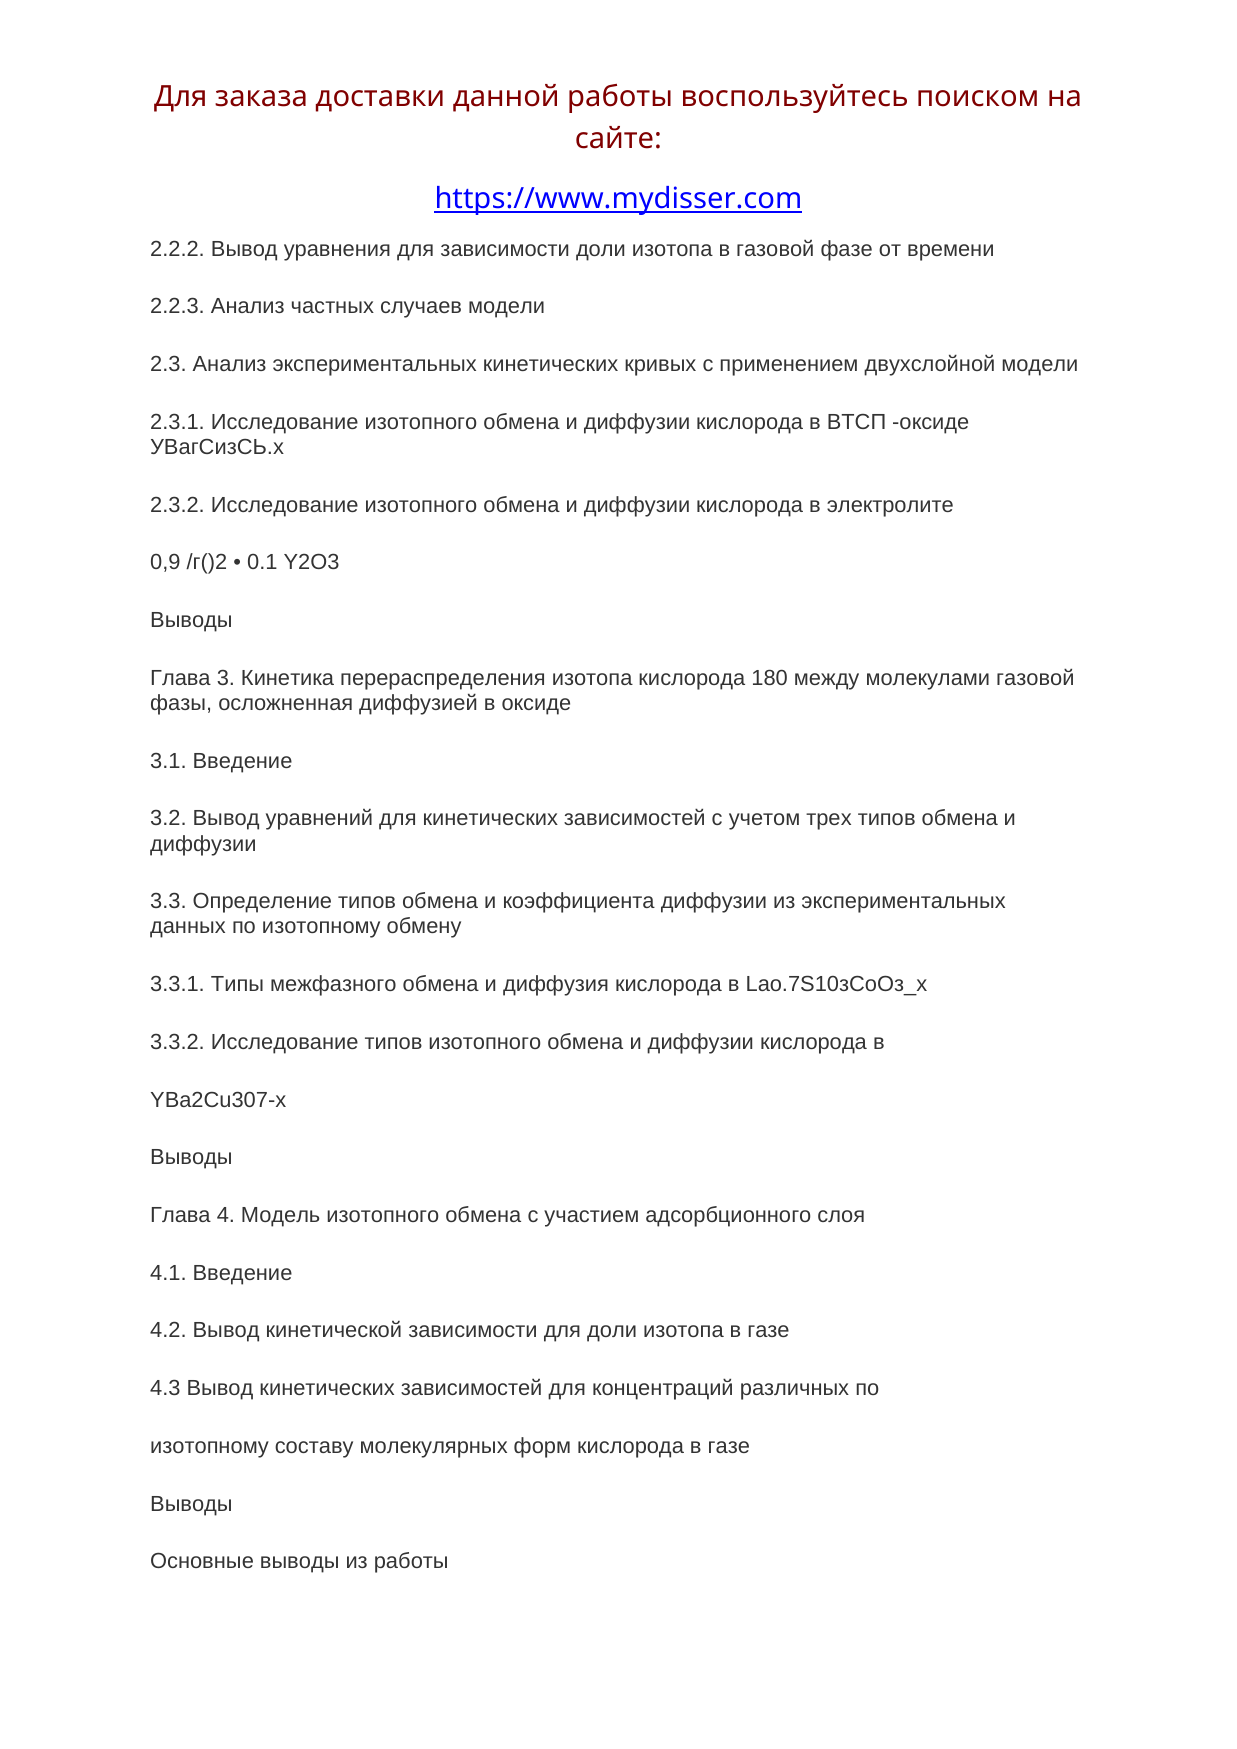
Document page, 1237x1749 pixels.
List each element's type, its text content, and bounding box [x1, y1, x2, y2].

text 4.2. Вывод кинетической зависимости для доли изотопа в газе [150, 1317, 1086, 1343]
text 4.1. Введение [150, 1260, 1086, 1285]
text 3.3. Определение типов обмена и коэффициента диффузии из экспериментальных данных по изотопному обмену [150, 888, 1086, 939]
text Глава 3. Кинетика перераспределения изотопа кислорода 180 между молекулами газовой фазы, осложненная диффузией в оксиде [150, 665, 1086, 715]
text 0,9 /г()2 • 0.1 Y2O3 [150, 549, 1086, 574]
text YBa2Cu307-x [150, 1087, 1086, 1112]
text 2.2.3. Анализ частных случаев модели [150, 293, 1086, 318]
text Глава 4. Модель изотопного обмена с участием адсорбционного слоя [150, 1202, 1086, 1227]
text 3.1. Введение [150, 748, 1086, 773]
text 3.3.2. Исследование типов изотопного обмена и диффузии кислорода в [150, 1029, 1086, 1054]
text Выводы [150, 607, 1086, 632]
text Выводы [150, 1491, 1086, 1516]
text 2.3.1. Исследование изотопного обмена и диффузии кислорода в ВТСП -оксиде УВагСизСЬ.х [150, 409, 1086, 459]
text 3.2. Вывод уравнений для кинетических зависимостей с учетом трех типов обмена и диффузии [150, 805, 1086, 856]
text 2.3.2. Исследование изотопного обмена и диффузии кислорода в электролите [150, 492, 1086, 517]
text изотопному составу молекулярных форм кислорода в газе [150, 1433, 1086, 1458]
text 4.3 Вывод кинетических зависимостей для концентраций различных по [150, 1375, 1086, 1400]
text 2.2.2. Вывод уравнения для зависимости доли изотопа в газовой фазе от времени [150, 236, 1086, 261]
text 2.3. Анализ экспериментальных кинетических кривых с применением двухслойной модели [150, 351, 1086, 376]
text Основные выводы из работы [150, 1548, 1086, 1573]
text 3.3.1. Типы межфазного обмена и диффузия кислорода в Lao.7S10зСоОз_х [150, 971, 1086, 996]
text Выводы [150, 1144, 1086, 1169]
